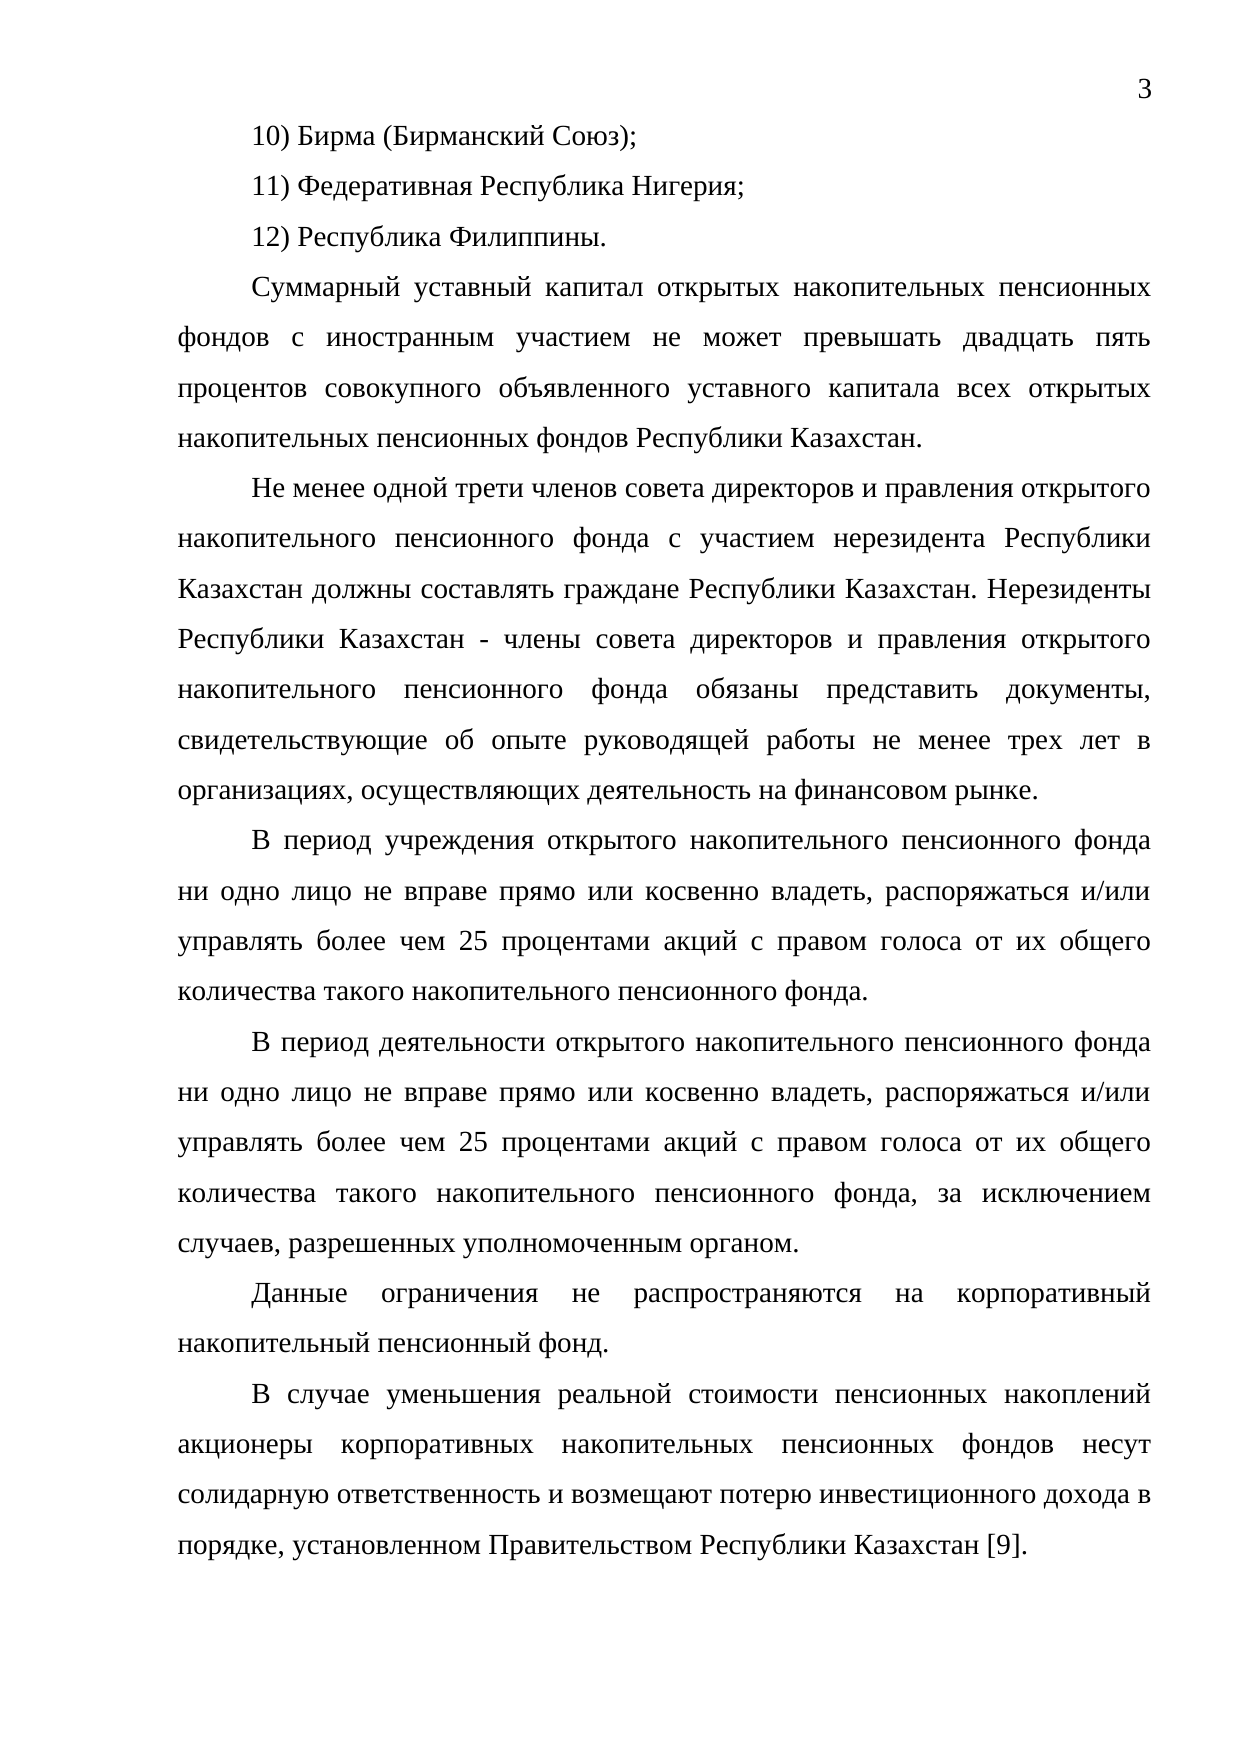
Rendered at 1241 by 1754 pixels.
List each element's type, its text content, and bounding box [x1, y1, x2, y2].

text Данные ограничения не распространяются на корпоративный накопительный пенсионный фонд. [177, 1275, 1152, 1359]
text В период деятельности открытого накопительного пенсионного фонда ни одно лицо не вправе прямо или косвенно владеть, распоряжаться и/или управлять более чем 25 процентами акций с правом голоса от их общего количества такого накопительного пенсионного фонда, за исключением случаев, разрешенных уполномоченным органом. [177, 1024, 1152, 1258]
text В период учреждения открытого накопительного пенсионного фонда ни одно лицо не вправе прямо или косвенно владеть, распоряжаться и/или управлять более чем 25 процентами акций с правом голоса от их общего количества такого накопительного пенсионного фонда. [177, 822, 1152, 1007]
text 10) Бирма (Бирманский Союз); [177, 118, 1152, 152]
text Не менее одной трети членов совета директоров и правления открытого накопительного пенсионного фонда с участием нерезидента Республики Казахстан должны составлять граждане Республики Казахстан. Нерезиденты Республики Казахстан - члены совета директоров и правления открытого накопительного пенсионного фонда обязаны представить документы, свидетельствующие об опыте руководящей работы не менее трех лет в организациях, осуществляющих деятельность на финансовом рынке. [177, 470, 1152, 806]
text 11) Федеративная Республика Нигерия; [177, 168, 1152, 202]
text 12) Республика Филиппины. [177, 219, 1152, 252]
text В случае уменьшения реальной стоимости пенсионных накоплений акционеры корпоративных накопительных пенсионных фондов несут солидарную ответственность и возмещают потерю инвестиционного дохода в порядке, установленном Правительством Республики Казахстан [9]. [177, 1376, 1152, 1560]
text Суммарный уставный капитал открытых накопительных пенсионных фондов с иностранным участием не может превышать двадцать пять процентов совокупного объявленного уставного капитала всех открытых накопительных пенсионных фондов Республики Казахстан. [177, 269, 1152, 453]
